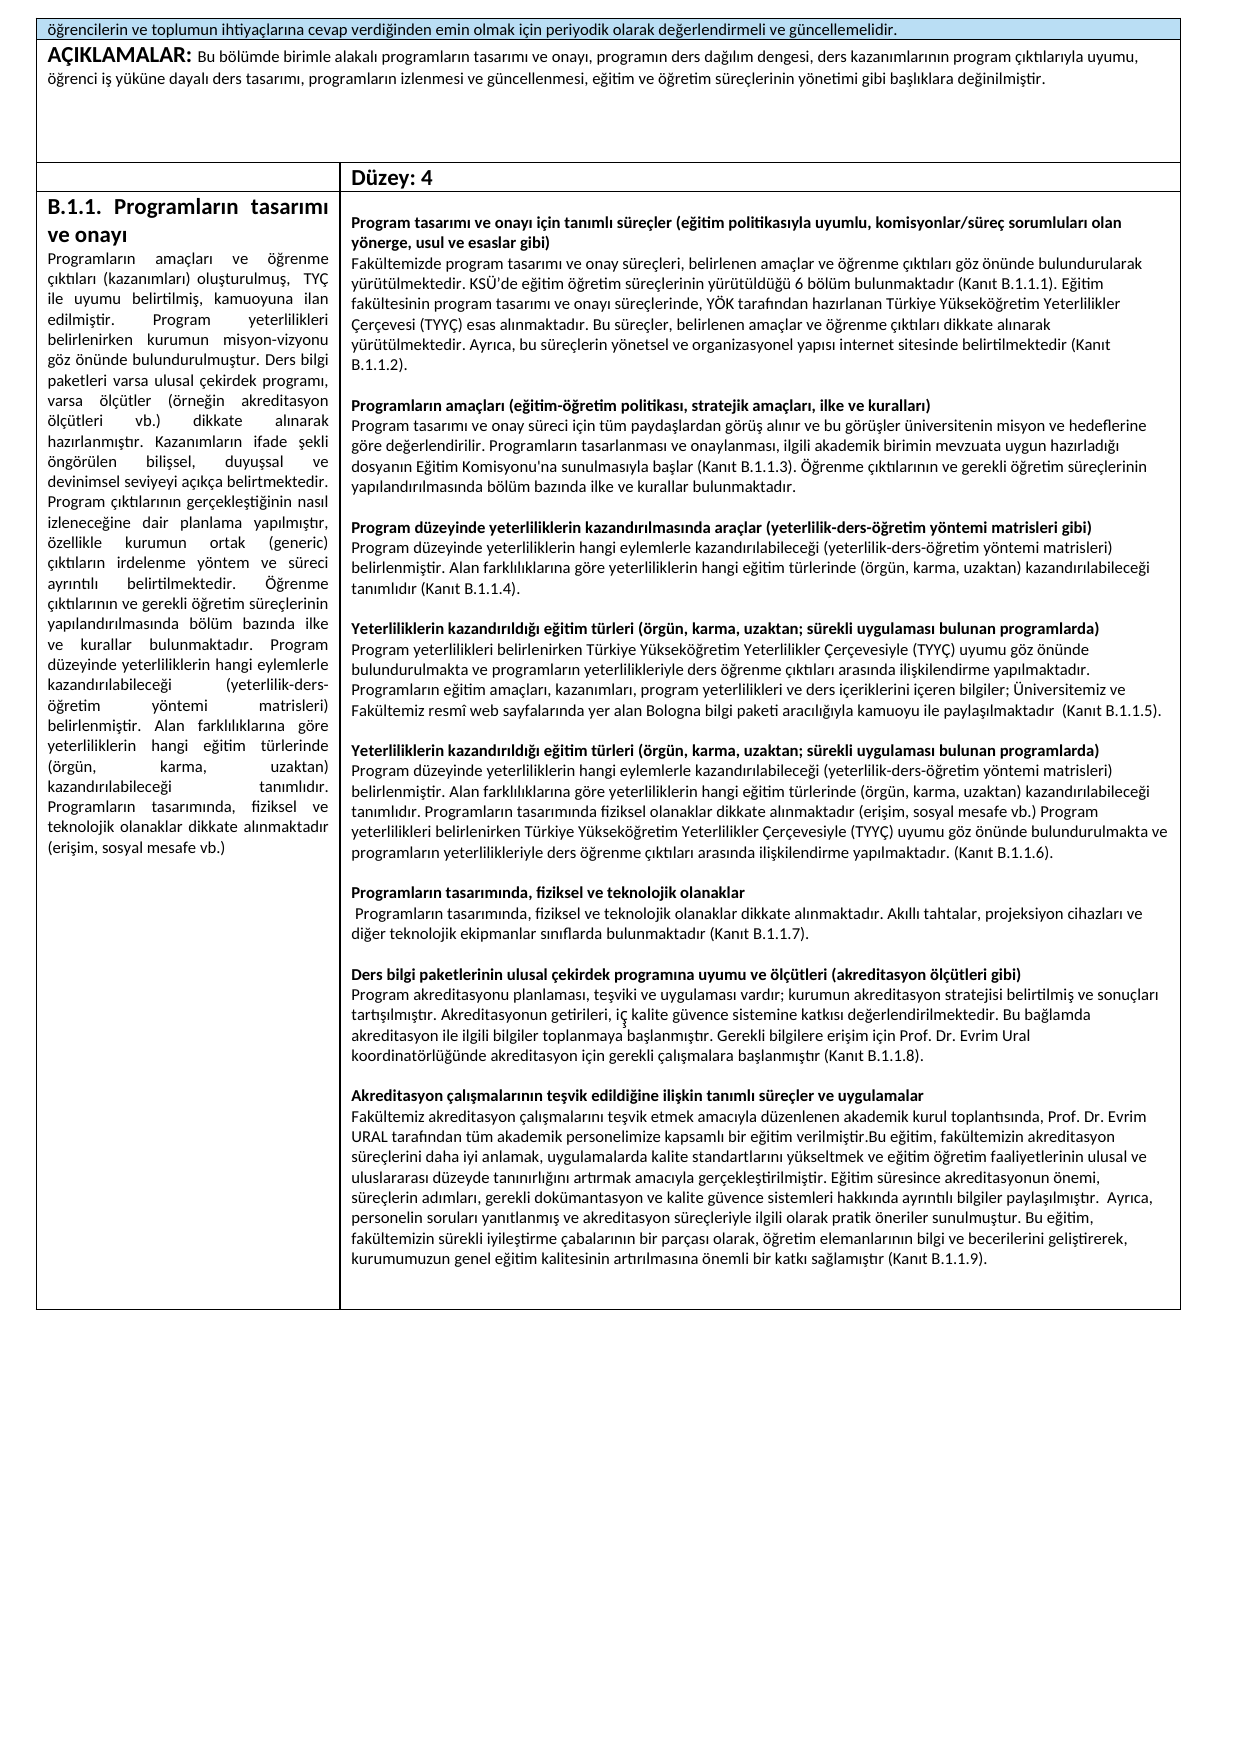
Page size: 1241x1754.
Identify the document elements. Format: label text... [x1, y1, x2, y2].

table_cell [37, 192, 339, 1309]
table_cell Program tasarımı ve onayı için tanımlı süreçler (eğitim politikasıyla uyumlu, komisyonlar/süreç sorumluları olan yönerge, usul ve esaslar gibi) Fakültemizde program tasarımı ve onay süreçleri, belirlenen amaçlar ve öğrenme çıktıları göz önünde bulundurularak yürütülmektedir. KSÜ’de eğitim öğretim süreçlerinin yürütüldüğü 6 bölüm bulunmaktadır (Kanıt B.1.1.1). Eğitim fakültesinin program tasarımı ve onayı süreçlerinde, YÖK tarafından hazırlanan Türkiye Yükseköğretim Yeterlilikler Çerçevesi (TYYÇ) esas alınmaktadır. Bu süreçler, belirlenen amaçlar ve öğrenme çıktıları dikkate alınarak yürütülmektedir. Ayrıca, bu süreçlerin yönetsel ve organizasyonel yapısı internet sitesinde belirtilmektedir (Kanıt B.1.1.2). Programların amaçları (eğitim-öğretim politikası, stratejik amaçları, ilke ve kuralları) Program tasarımı ve onay süreci için tüm paydaşlardan görüş alınır ve bu görüşler üniversitenin misyon ve hedeflerine göre değerlendirilir. Programların tasarlanması ve onaylanması, ilgili akademik birimin mevzuata uygun hazırladığı dosyanın Eğitim Komisyonu'na sunulmasıyla başlar (Kanıt B.1.1.3). Öğrenme çıktılarının ve gerekli öğretim süreçlerinin yapılandırılmasında bölüm bazında ilke ve kurallar bulunmaktadır. Program düzeyinde yeterliliklerin kazandırılmasında araçlar (yeterlilik-ders-öğretim yöntemi matrisleri gibi) Program düzeyinde yeterliliklerin hangi eylemlerle kazandırılabileceği (yeterlilik-ders-öğretim yöntemi matrisleri) belirlenmiştir. Alan farklılıklarına göre yeterliliklerin hangi eğitim türlerinde (örgün, karma, uzaktan) kazandırılabileceği tanımlıdır (Kanıt B.1.1.4). Yeterliliklerin kazandırıldığı eğitim türleri (örgün, karma, uzaktan; sürekli uygulaması bulunan programlarda) Program yeterlilikleri belirlenirken Türkiye Yükseköğretim Yeterlilikler Çerçevesiyle (TYYÇ) uyumu göz önünde bulundurulmakta ve programların yeterlilikleriyle ders öğrenme çıktıları arasında ilişkilendirme yapılmaktadır. Programların eğitim amaçları, kazanımları, program yeterlilikleri ve ders içeriklerini içeren bilgiler; Üniversitemiz ve Fakültemiz resmî web sayfalarında yer alan Bologna bilgi paketi aracılığıyla kamuoyu ile paylaşılmaktadır (Kanıt B.1.1.5). Yeterliliklerin kazandırıldığı eğitim türleri (örgün, karma, uzaktan; sürekli uygulaması bulunan programlarda) Program düzeyinde yeterliliklerin hangi eylemlerle kazandırılabileceği (yeterlilik-ders-öğretim yöntemi matrisleri) belirlenmiştir. Alan farklılıklarına göre yeterliliklerin hangi eğitim türlerinde (örgün, karma, uzaktan) kazandırılabileceği tanımlıdır. Programların tasarımında fiziksel olanaklar dikkate alınmaktadır (erişim, sosyal mesafe vb.) Program yeterlilikleri belirlenirken Türkiye Yükseköğretim Yeterlilikler Çerçevesiyle (TYYÇ) uyumu göz önünde bulundurulmakta ve programların yeterlilikleriyle ders öğrenme çıktıları arasında ilişkilendirme yapılmaktadır. (Kanıt B.1.1.6). Programların tasarımında, fiziksel ve teknolojik olanaklar Programların tasarımında, fiziksel ve teknolojik olanaklar dikkate alınmaktadır. Akıllı tahtalar, projeksiyon cihazları ve diğer teknolojik ekipmanlar sınıflarda bulunmaktadır (Kanıt B.1.1.7). Ders bilgi paketlerinin ulusal çekirdek programına uyumu ve ölçütleri (akreditasyon ölçütleri gibi) Program akreditasyonu planlaması, teşviki ve uygulaması vardır; kurumun akreditasyon stratejisi belirtilmiş ve sonuçları tartışılmıştır. Akreditasyonun getirileri, iç̧ kalite güvence sistemine katkısı değerlendirilmektedir. Bu bağlamda akreditasyon ile ilgili bilgiler toplanmaya başlanmıştır. Gerekli bilgilere erişim için Prof. Dr. Evrim Ural koordinatörlüğünde akreditasyon için gerekli çalışmalara başlanmıştır (Kanıt B.1.1.8). Akreditasyon çalışmalarının teşvik edildiğine ilişkin tanımlı süreçler ve uygulamalar Fakültemiz akreditasyon çalışmalarını teşvik etmek amacıyla düzenlenen akademik kurul toplantısında, Prof. Dr. Evrim URAL tarafından tüm akademik personelimize kapsamlı bir eğitim verilmiştir.Bu eğitim, fakültemizin akreditasyon süreçlerini daha iyi anlamak, uygulamalarda kalite standartlarını yükseltmek ve eğitim öğretim faaliyetlerinin ulusal ve uluslararası düzeyde tanınırlığını artırmak amacıyla gerçekleştirilmiştir. Eğitim süresince akreditasyonun önemi, süreçlerin adımları, gerekli dokümantasyon ve kalite güvence sistemleri hakkında ayrıntılı bilgiler paylaşılmıştır. Ayrıca, personelin soruları yanıtlanmış ve akreditasyon süreçleriyle ilgili olarak pratik öneriler sunulmuştur. Bu eğitim, fakültemizin sürekli iyileştirme çabalarının bir parçası olarak, öğretim elemanlarının bilgi ve becerilerini geliştirerek, kurumumuzun genel eğitim kalitesinin artırılmasına önemli bir katkı sağlamıştır (Kanıt B.1.1.9). [341, 192, 1180, 1309]
table_cell AÇIKLAMALAR: Bu bölümde birimle alakalı programların tasarımı ve onayı, programın ders dağılım dengesi, ders kazanımlarının program çıktılarıyla uyumu, öğrenci iş yüküne dayalı ders tasarımı, programların izlenmesi ve güncellenmesi, eğitim ve öğretim süreçlerinin yönetimi gibi başlıklara değinilmiştir. [37, 40, 1180, 162]
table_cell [37, 19, 1180, 39]
table_cell [37, 163, 339, 191]
table_cell Düzey: 4 [341, 163, 1180, 191]
